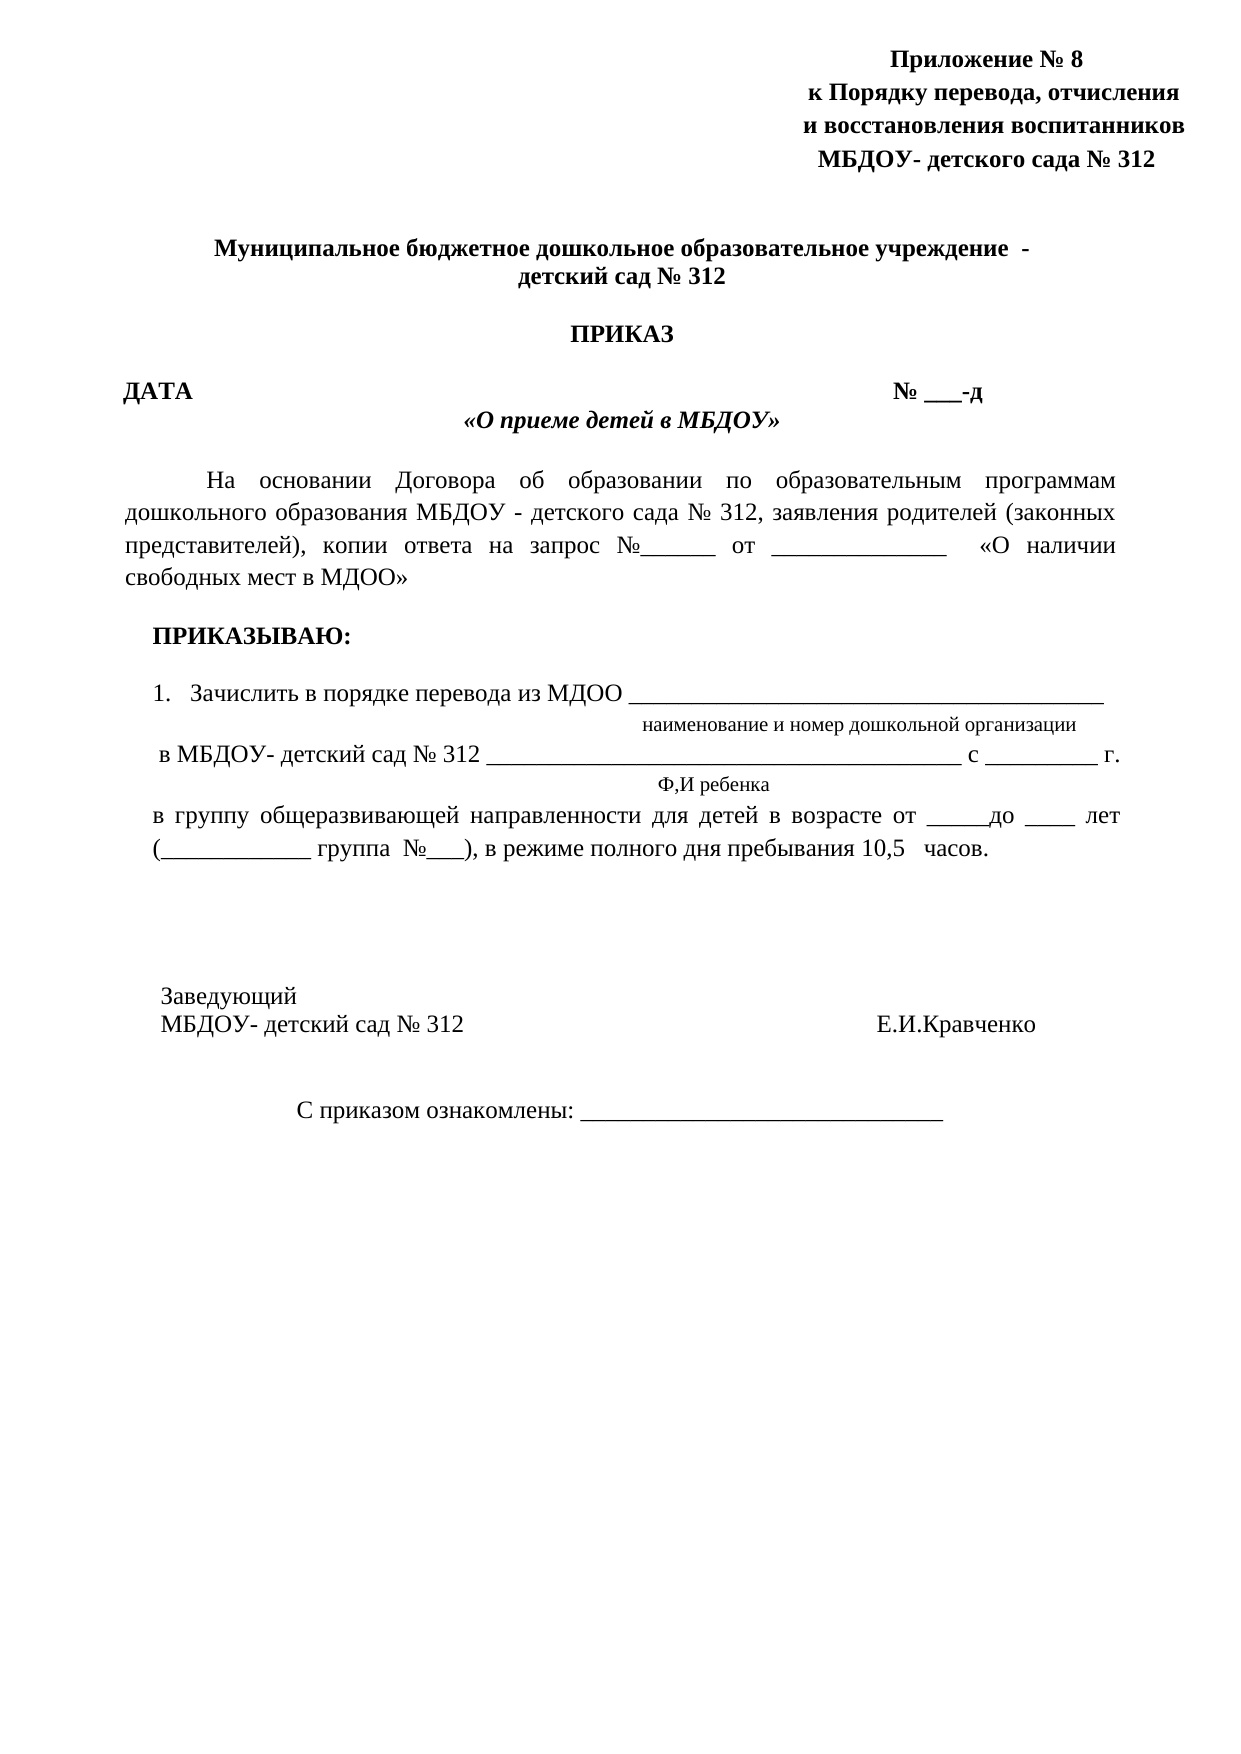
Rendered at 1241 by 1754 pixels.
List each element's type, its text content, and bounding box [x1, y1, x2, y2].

text детский сад № 312 [123, 261, 1121, 290]
text ПРИКАЗЫВАЮ: [152, 621, 1121, 650]
text С приказом ознакомлены: _____________________________ [123, 1096, 1117, 1125]
text МБДОУ- детского сада № 312 [802, 141, 1171, 175]
text к Порядку перевода, отчисления и восстановления воспитанников [802, 73, 1186, 141]
text ДАТА № ___-д [123, 376, 1121, 405]
text Ф,И ребенка [152, 772, 1121, 796]
text в МБДОУ- детский сад № 312 ______________________________________ с _________ г. [152, 739, 1121, 768]
text наименование и номер дошкольной организации [152, 712, 1121, 736]
list Зачислить в порядке перевода из МДОО ______________________________________ [152, 678, 1121, 707]
text «О приеме детей в МБДОУ» [123, 405, 1121, 434]
text в группу общеразвивающей направленности для детей в возрасте от _____до ____ лет (____________ группа №___), в режиме полного дня пребывания 10,5 часов. [152, 800, 1121, 862]
text Муниципальное бюджетное дошкольное образовательное учреждение - [123, 233, 1121, 261]
text На основании Договора об образовании по образовательным программам дошкольного образования МБДОУ - детского сада № 312, заявления родителей (законных представителей), копии ответа на запрос №______ от ______________ «О наличии свободных мест в МДОО» [125, 462, 1117, 592]
list МБДОУ- детский сад № 312 Е.И.Кравченко [160, 1009, 1121, 1038]
text ПРИКАЗ [123, 319, 1121, 348]
list Заведующий [160, 981, 1121, 1009]
text Приложение № 8 [802, 44, 1171, 73]
